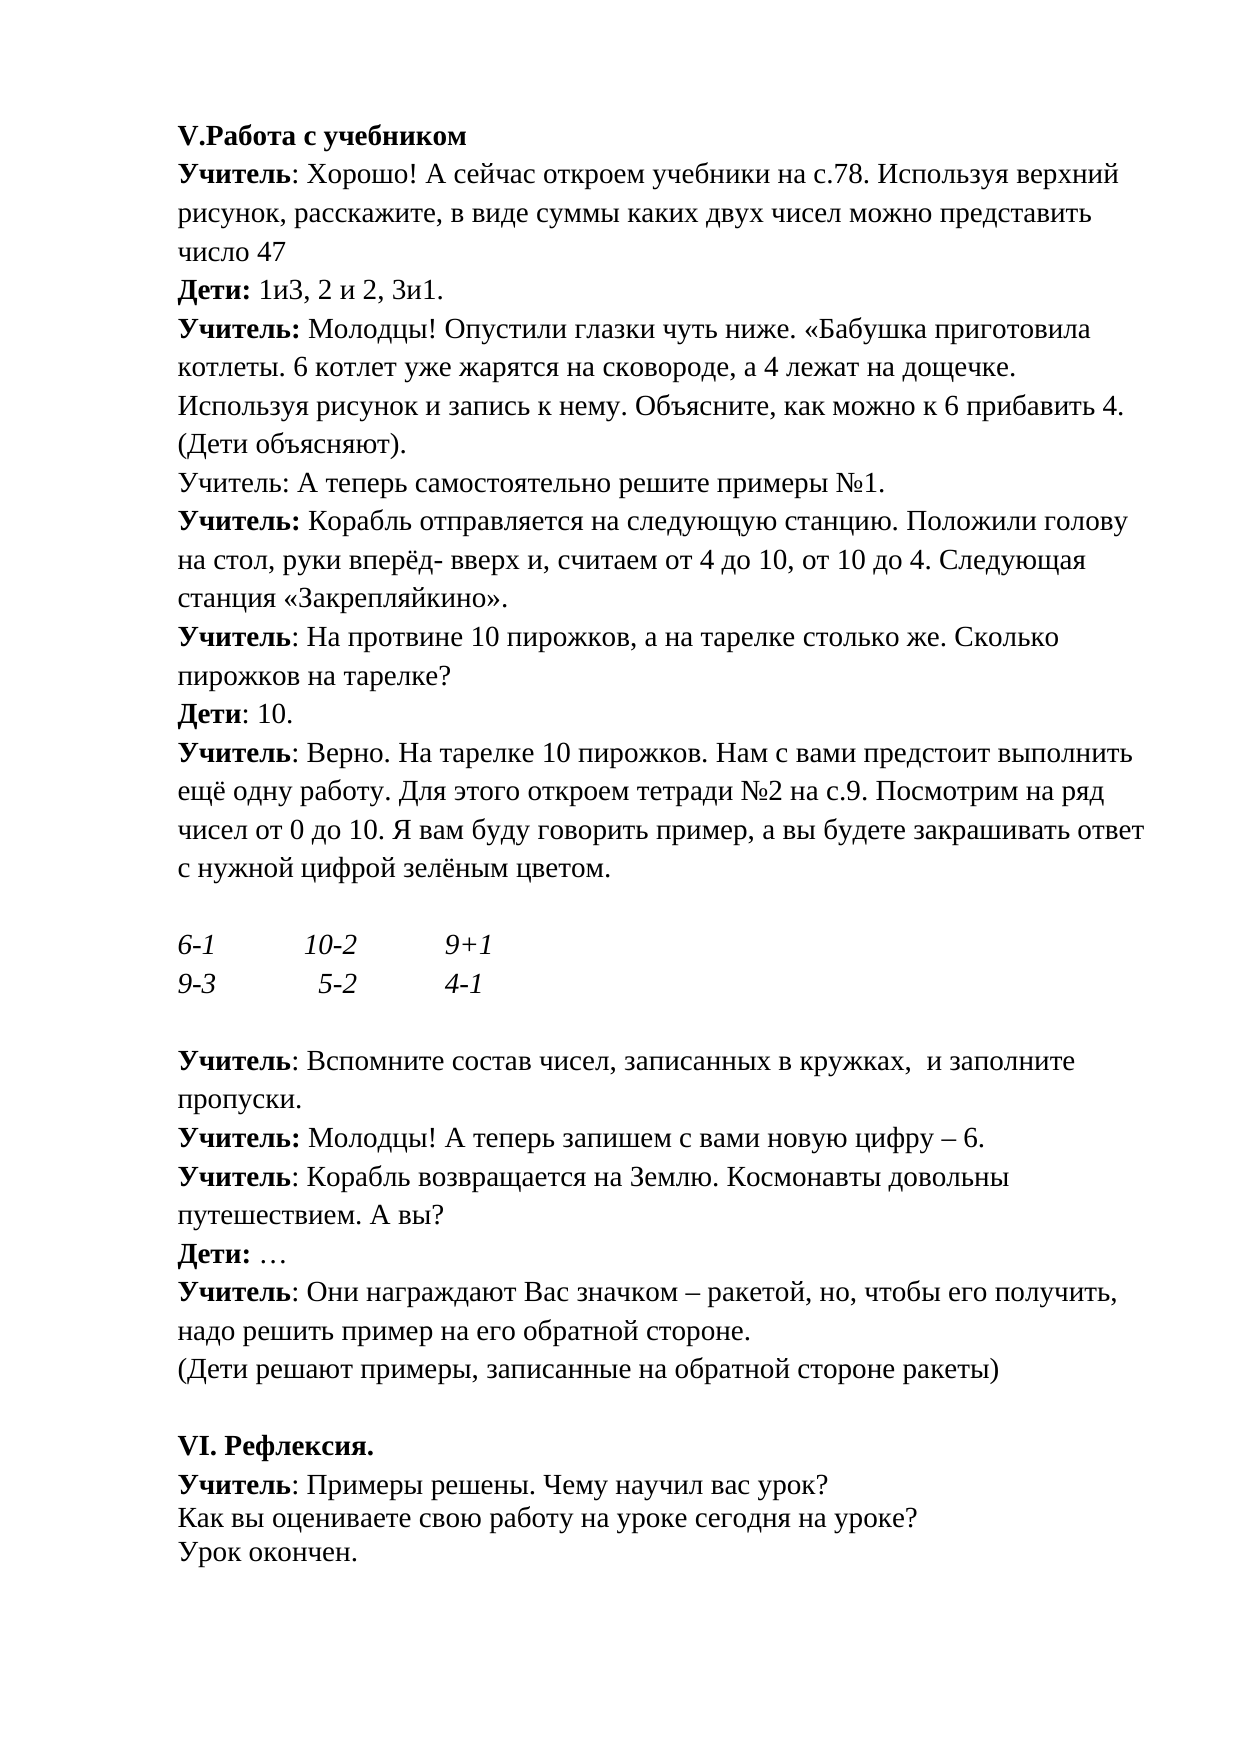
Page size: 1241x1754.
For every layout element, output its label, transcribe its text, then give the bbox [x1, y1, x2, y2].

text V.Работа с учебником [177, 118, 1152, 152]
text 6-1 10-2 9+1 [177, 927, 1152, 961]
text Учитель: Верно. На тарелке 10 пирожков. Нам с вами предстоит выполнить ещё одну работу. Для этого откроем тетради №2 на с.9. Посмотрим на ряд чисел от 0 до 10. Я вам буду говорить пример, а вы будете закрашивать ответ с нужной цифрой зелёным цветом. [177, 735, 1152, 884]
text Дети: 1и3, 2 и 2, 3и1. [177, 272, 1152, 306]
text Как вы оцениваете свою работу на уроке сегодня на уроке? [177, 1501, 1152, 1534]
text Учитель: На протвине 10 пирожков, а на тарелке столько же. Сколько пирожков на тарелке? [177, 619, 1152, 691]
text Учитель: Корабль отправляется на следующую станцию. Положили голову на стол, руки вперёд- вверх и, считаем от 4 до 10, от 10 до 4. Следующая станция «Закрепляйкино». [177, 503, 1152, 614]
text (Дети решают примеры, записанные на обратной стороне ракеты) [177, 1351, 1152, 1385]
text Учитель: Они награждают Вас значком – ракетой, но, чтобы его получить, надо решить пример на его обратной стороне. [177, 1274, 1152, 1346]
text Учитель: Корабль возвращается на Землю. Космонавты довольны путешествием. А вы? [177, 1159, 1152, 1231]
text Дети: … [177, 1236, 1152, 1269]
text Учитель: Молодцы! Опустили глазки чуть ниже. «Бабушка приготовила котлеты. 6 котлет уже жарятся на сковороде, а 4 лежат на дощечке. Используя рисунок и запись к нему. Объясните, как можно к 6 прибавить 4. [177, 311, 1152, 421]
text Учитель: Вспомните состав чисел, записанных в кружках, и заполните пропуски. [177, 1043, 1152, 1115]
text Учитель: Хорошо! А сейчас откроем учебники на с.78. Используя верхний рисунок, расскажите, в виде суммы каких двух чисел можно представить число 47 [177, 157, 1152, 267]
text 9-3 5-2 4-1 [177, 966, 1152, 999]
text Учитель: А теперь самостоятельно решите примеры №1. [177, 465, 1152, 498]
text (Дети объясняют). [177, 426, 1152, 460]
text Учитель: Примеры решены. Чему научил вас урок? [177, 1467, 1152, 1501]
text Урок окончен. [177, 1534, 1152, 1568]
text Дети: 10. [177, 696, 1152, 730]
text VI. Рефлексия. [177, 1428, 1152, 1462]
text Учитель: Молодцы! А теперь запишем с вами новую цифру – 6. [177, 1120, 1152, 1154]
